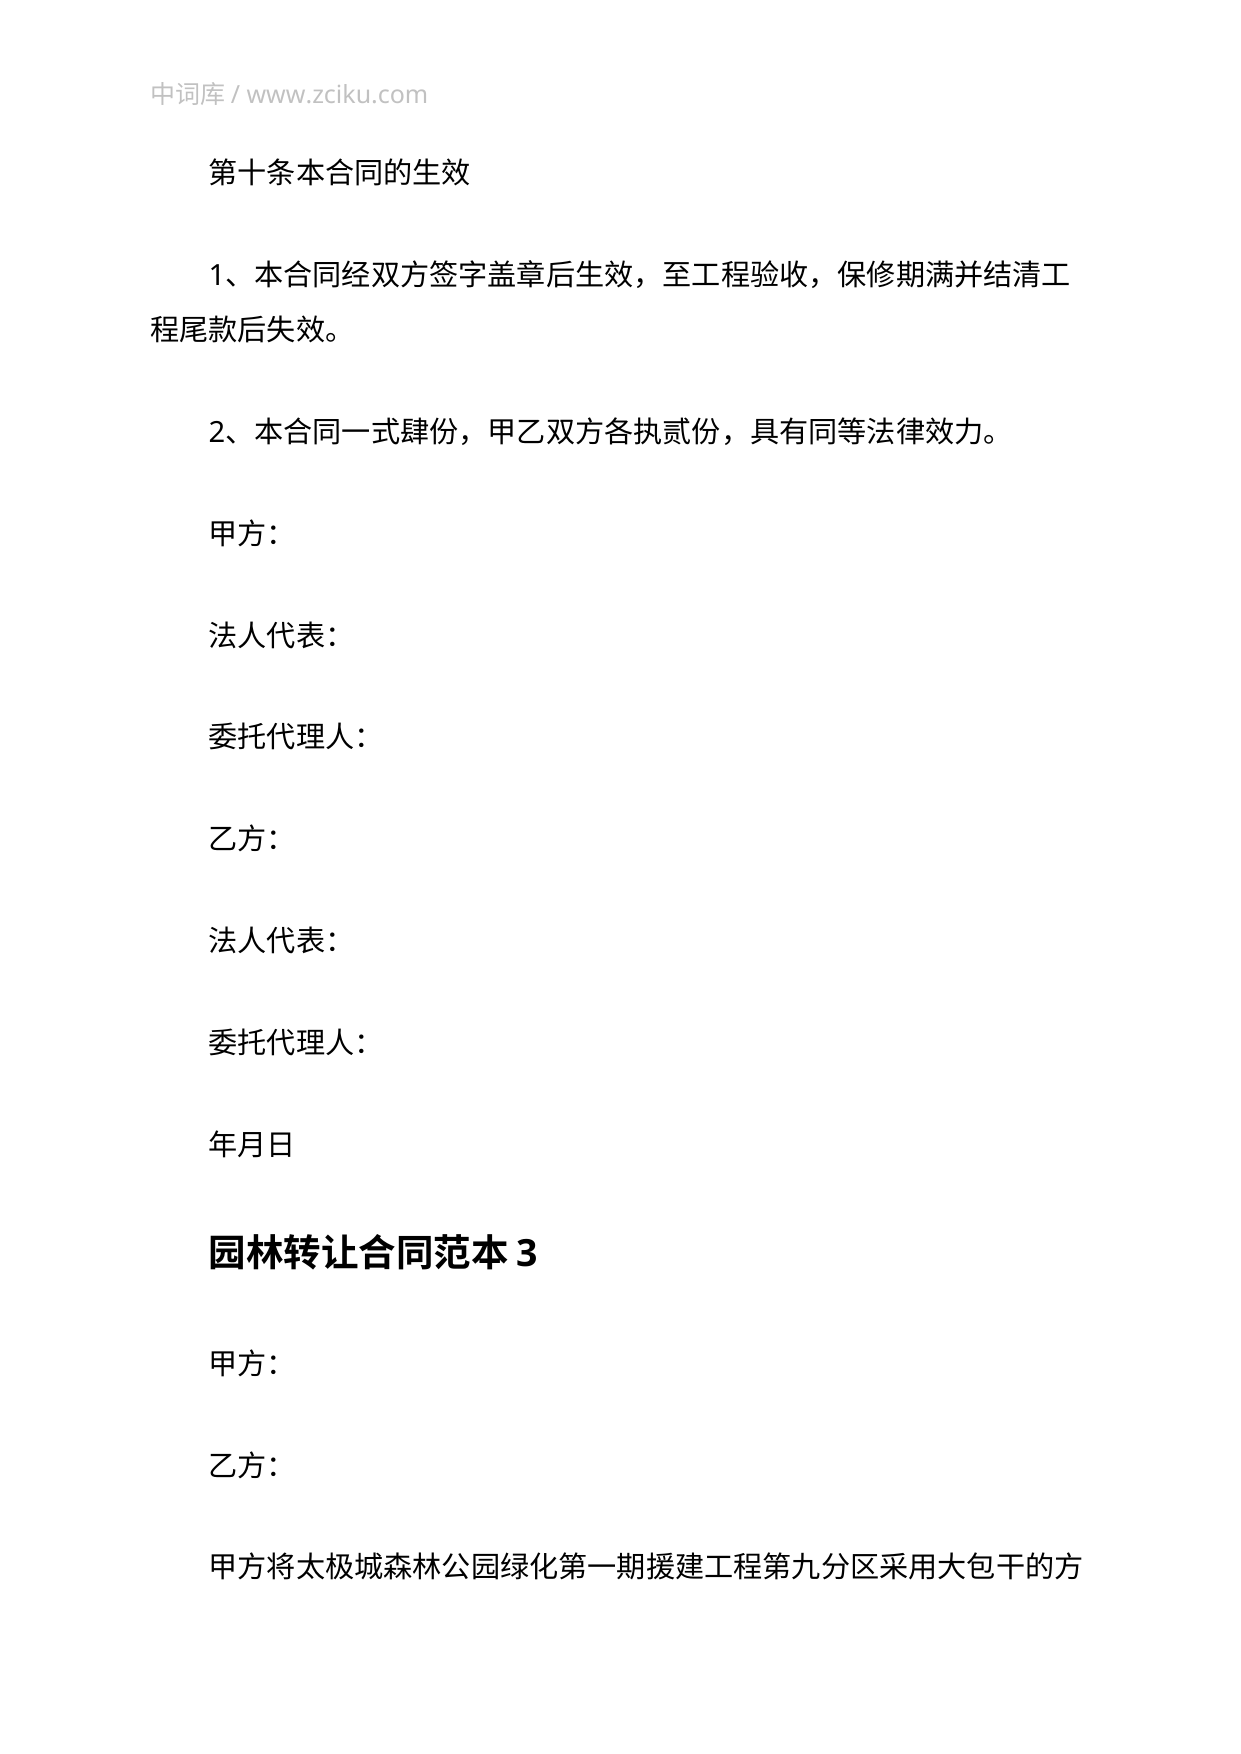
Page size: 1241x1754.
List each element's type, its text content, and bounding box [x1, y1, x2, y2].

text 2、本合同一式肆份，甲乙双方各执贰份，具有同等法律效力。 [150, 408, 1090, 451]
text 年月日 [150, 1121, 1090, 1163]
text 委托代理人： [150, 714, 1090, 756]
text 1、本合同经双方签字盖章后生效，至工程验收，保修期满并结清工程尾款后失效。 [150, 252, 1090, 349]
text 法人代表： [150, 612, 1090, 654]
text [150, 1544, 1090, 1586]
text 甲方： [150, 1341, 1090, 1383]
text 第十条本合同的生效 [150, 150, 1090, 192]
text 甲方： [150, 511, 1090, 553]
text 委托代理人： [150, 1019, 1090, 1062]
text 园林转让合同范本3 [150, 1223, 1090, 1277]
text 乙方： [150, 816, 1090, 858]
text 乙方： [150, 1442, 1090, 1484]
text 法人代表： [150, 918, 1090, 960]
